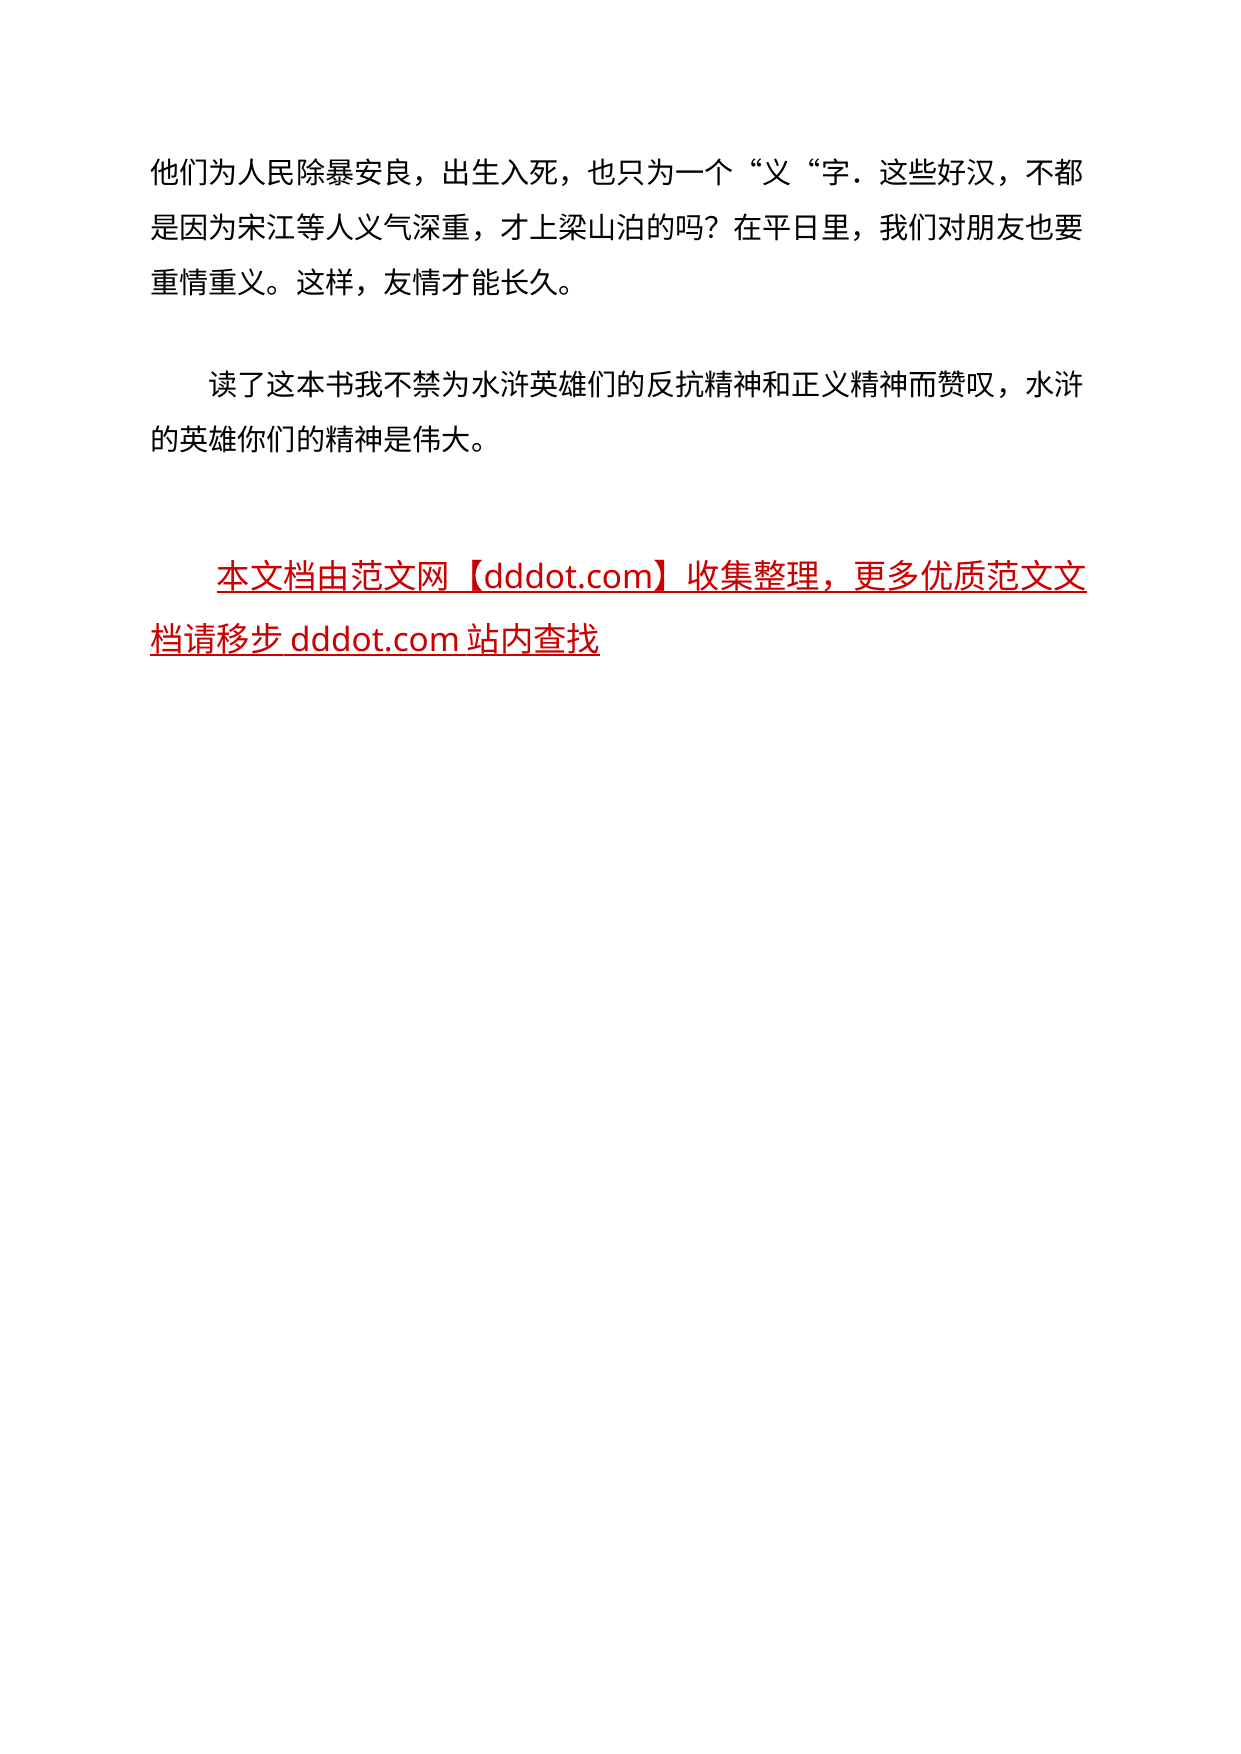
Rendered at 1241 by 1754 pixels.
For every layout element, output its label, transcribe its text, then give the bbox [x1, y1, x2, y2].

text 本文档由范文网【dddot.com】收集整理，更多优质范文文档请移步dddot.com站内查找 [150, 549, 1090, 661]
text 读了这本书我不禁为水浒英雄们的反抗精神和正义精神而赞叹，水浒的英雄你们的精神是伟大。 [150, 362, 1090, 459]
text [150, 150, 1090, 302]
